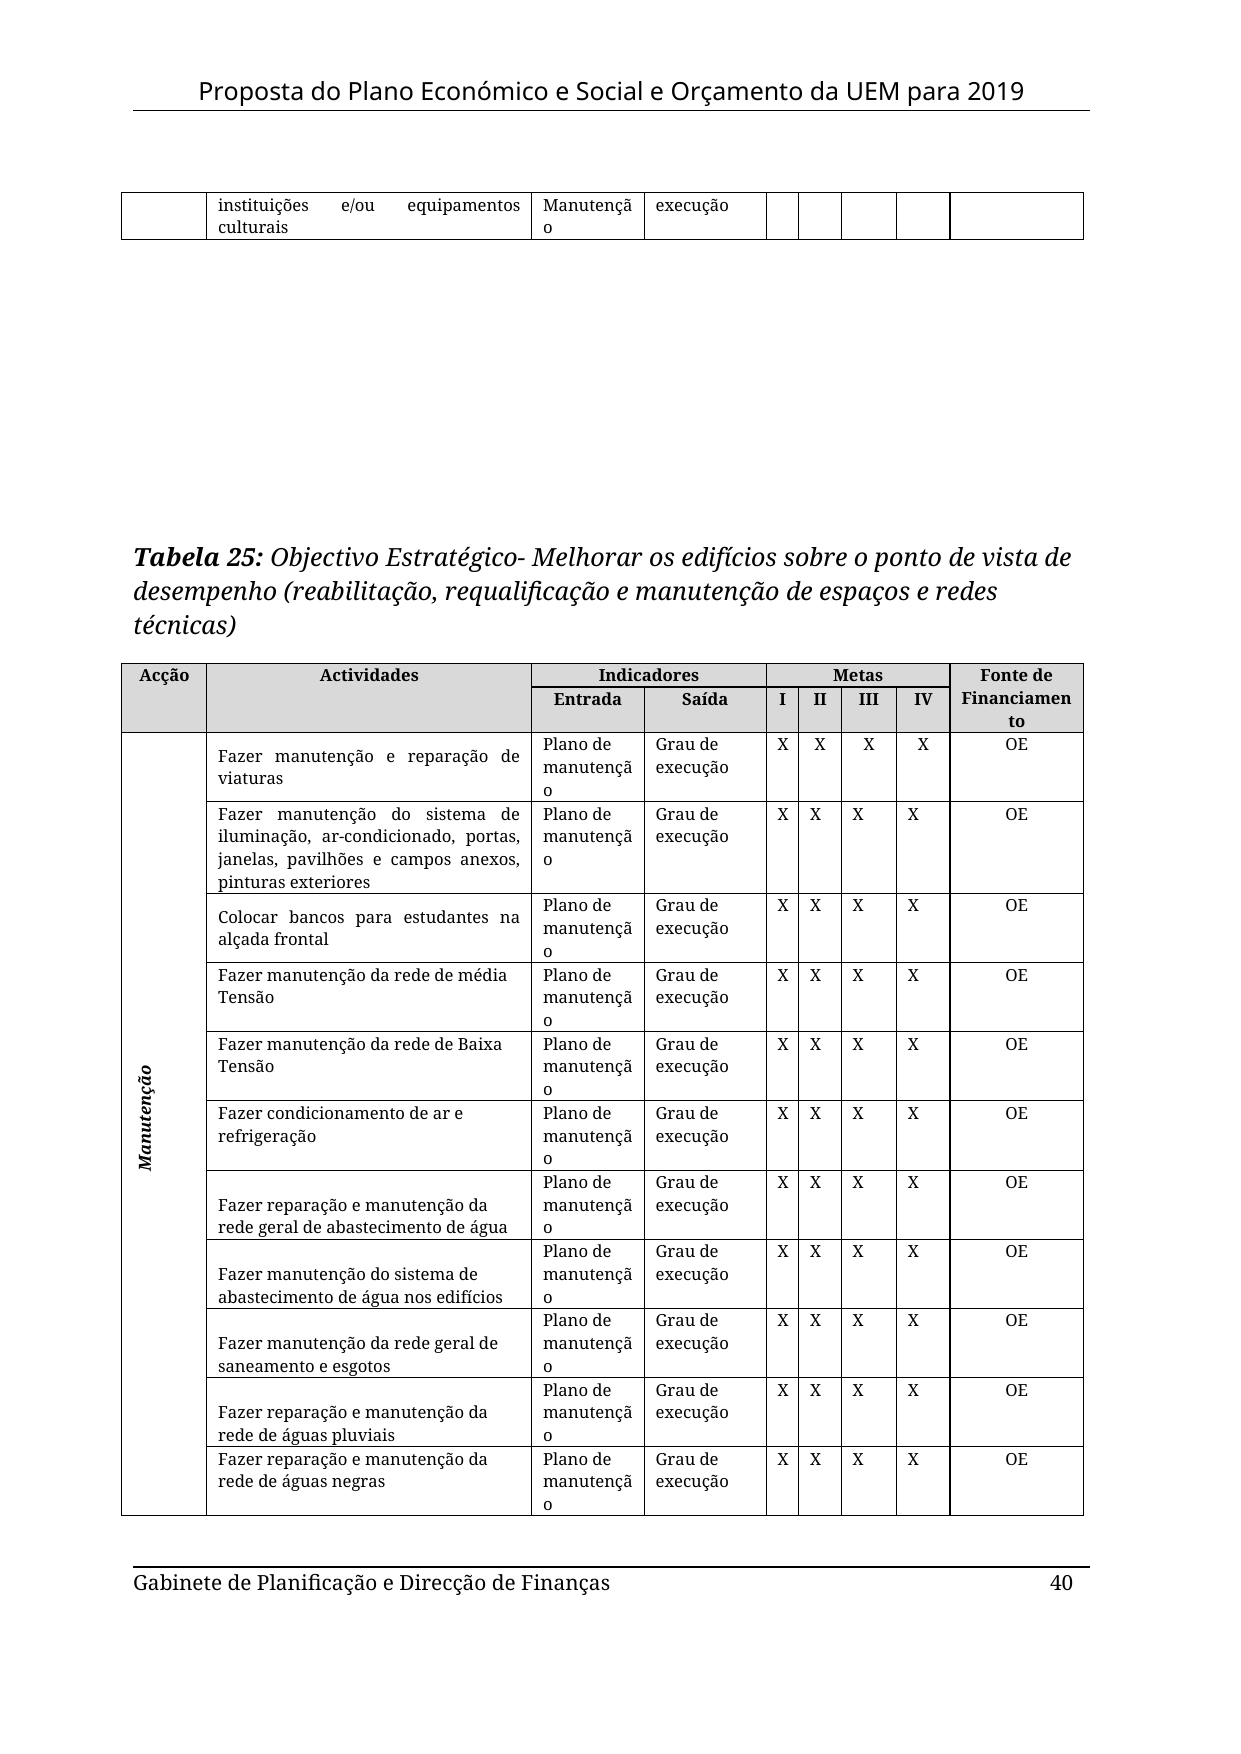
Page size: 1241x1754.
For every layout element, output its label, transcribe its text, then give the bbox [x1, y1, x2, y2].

table_cell X [897, 894, 949, 962]
table_cell X [767, 963, 798, 1031]
table_cell Grau de execução [645, 1378, 766, 1446]
table_cell X [799, 963, 841, 1031]
table_cell X [767, 894, 798, 962]
table_header Acção [122, 664, 206, 732]
table_cell X [897, 1309, 949, 1377]
table_header Metas [767, 664, 949, 686]
table_cell Entrada [532, 688, 644, 732]
table_cell X [799, 1447, 841, 1515]
table_cell X [897, 1447, 949, 1515]
table_cell X [799, 1101, 841, 1169]
table_cell Saída [645, 688, 766, 732]
table_cell Fazer manutenção e reparação de viaturas [207, 733, 531, 801]
table_cell Plano de manutenção [532, 963, 644, 1031]
table_header Actividades [207, 664, 531, 732]
table_cell OE [951, 1309, 1083, 1377]
table_cell Fazer manutenção do sistema de abastecimento de água nos edifícios [207, 1240, 531, 1308]
table_cell X [897, 802, 949, 893]
table_cell X [799, 1309, 841, 1377]
table_cell Plano de Manutenção [532, 193, 644, 239]
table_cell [207, 193, 531, 239]
table_cell X [799, 894, 841, 962]
table_cell Grau de execução [645, 1171, 766, 1239]
table_cell X [799, 1032, 841, 1100]
table_cell OE [951, 1032, 1083, 1100]
table_cell X [897, 1378, 949, 1446]
table_cell Plano de manutenção [532, 1101, 644, 1169]
table_cell X [767, 733, 798, 801]
table_cell X [842, 1309, 896, 1377]
table_cell Plano de manutenção [532, 802, 644, 893]
table_cell [767, 193, 798, 239]
table_cell Fazer reparação e manutenção da rede geral de abastecimento de água [207, 1171, 531, 1239]
table_cell Fazer condicionamento de ar e refrigeração [207, 1101, 531, 1169]
table_cell Plano de manutenção [532, 733, 644, 801]
table_cell Fazer manutenção da rede de média Tensão [207, 963, 531, 1031]
table_cell X [897, 1032, 949, 1100]
table_cell OE [951, 193, 1083, 239]
table_cell X [842, 963, 896, 1031]
table_cell Colocar bancos para estudantes na alçada frontal [207, 894, 531, 962]
table_cell Grau de execução [645, 193, 766, 239]
table_cell Grau de execução [645, 1309, 766, 1377]
table_cell X [842, 733, 896, 801]
table_cell X [767, 1032, 798, 1100]
table_cell Grau de execução [645, 1240, 766, 1308]
table_cell X [897, 1101, 949, 1169]
table_cell Manutenção [122, 733, 206, 1515]
table_cell OE [951, 802, 1083, 893]
table_cell IV [897, 688, 949, 732]
table_cell X [767, 1378, 798, 1446]
table_cell X [799, 1171, 841, 1239]
table_cell X [842, 1240, 896, 1308]
table_cell X [799, 1378, 841, 1446]
table_cell OE [951, 963, 1083, 1031]
table_cell OE [951, 1378, 1083, 1446]
table_cell Plano de manutenção [532, 894, 644, 962]
table_header Indicadores [532, 664, 766, 686]
table_cell Grau de execução [645, 1101, 766, 1169]
table_cell OE [951, 1447, 1083, 1515]
table_cell X [897, 733, 949, 801]
table_cell Plano de manutenção [532, 1171, 644, 1239]
table_cell Grau de execução [645, 802, 766, 893]
table_cell OE [951, 1101, 1083, 1169]
table_cell X [767, 1309, 798, 1377]
table_cell X [767, 1101, 798, 1169]
table_cell III [842, 688, 896, 732]
table_cell X [767, 1240, 798, 1308]
table_cell X [842, 1447, 896, 1515]
table_cell X [767, 1171, 798, 1239]
table_header Fonte de Financiamento [951, 664, 1083, 732]
table_cell OE [951, 733, 1083, 801]
table_cell X [897, 1171, 949, 1239]
table_cell I [767, 688, 798, 732]
table_cell Grau de execução [645, 894, 766, 962]
table_cell X [799, 1240, 841, 1308]
table_cell X [767, 802, 798, 893]
table_cell Plano de manutenção [532, 1309, 644, 1377]
table_cell X [842, 1378, 896, 1446]
table_cell Plano de manutenção [532, 1378, 644, 1446]
table_cell X [767, 1447, 798, 1515]
table_cell Fazer manutenção do sistema de iluminação, ar-condicionado, portas, janelas, pavilhões e campos anexos, pinturas exteriores [207, 802, 531, 893]
table_cell X [799, 802, 841, 893]
table_cell II [799, 688, 841, 732]
table_cell Grau de execução [645, 733, 766, 801]
table_cell Grau de execução [645, 1032, 766, 1100]
table_cell X [842, 1032, 896, 1100]
table_cell Fazer reparação e manutenção da rede de águas negras [207, 1447, 531, 1515]
table_cell X [842, 894, 896, 962]
table_cell X [897, 193, 949, 239]
table_cell [799, 193, 841, 239]
table_cell X [842, 193, 896, 239]
table_cell Fazer manutenção da rede de Baixa Tensão [207, 1032, 531, 1100]
table_cell X [842, 1171, 896, 1239]
text Tabela 25: Objectivo Estratégico- Melhorar os edifícios sobre o ponto de vista de desempenho (reabilitação, requalificação e manutenção de espaços e redes técnicas) [133, 540, 1090, 642]
table_cell Fazer manutenção da rede geral de saneamento e esgotos [207, 1309, 531, 1377]
table_cell Plano de manutenção [532, 1447, 644, 1515]
table_cell X [897, 1240, 949, 1308]
table_cell X [897, 963, 949, 1031]
table_cell OE [951, 1171, 1083, 1239]
table_cell X [842, 802, 896, 893]
table_cell X [842, 1101, 896, 1169]
table_cell OE [951, 1240, 1083, 1308]
table_cell Plano de manutenção [532, 1240, 644, 1308]
table_cell Plano de manutenção [532, 1032, 644, 1100]
table_cell OE [951, 894, 1083, 962]
table_cell X [799, 733, 841, 801]
table_cell Grau de execução [645, 1447, 766, 1515]
table_cell Fazer reparação e manutenção da rede de águas pluviais [207, 1378, 531, 1446]
table_cell Grau de execução [645, 963, 766, 1031]
